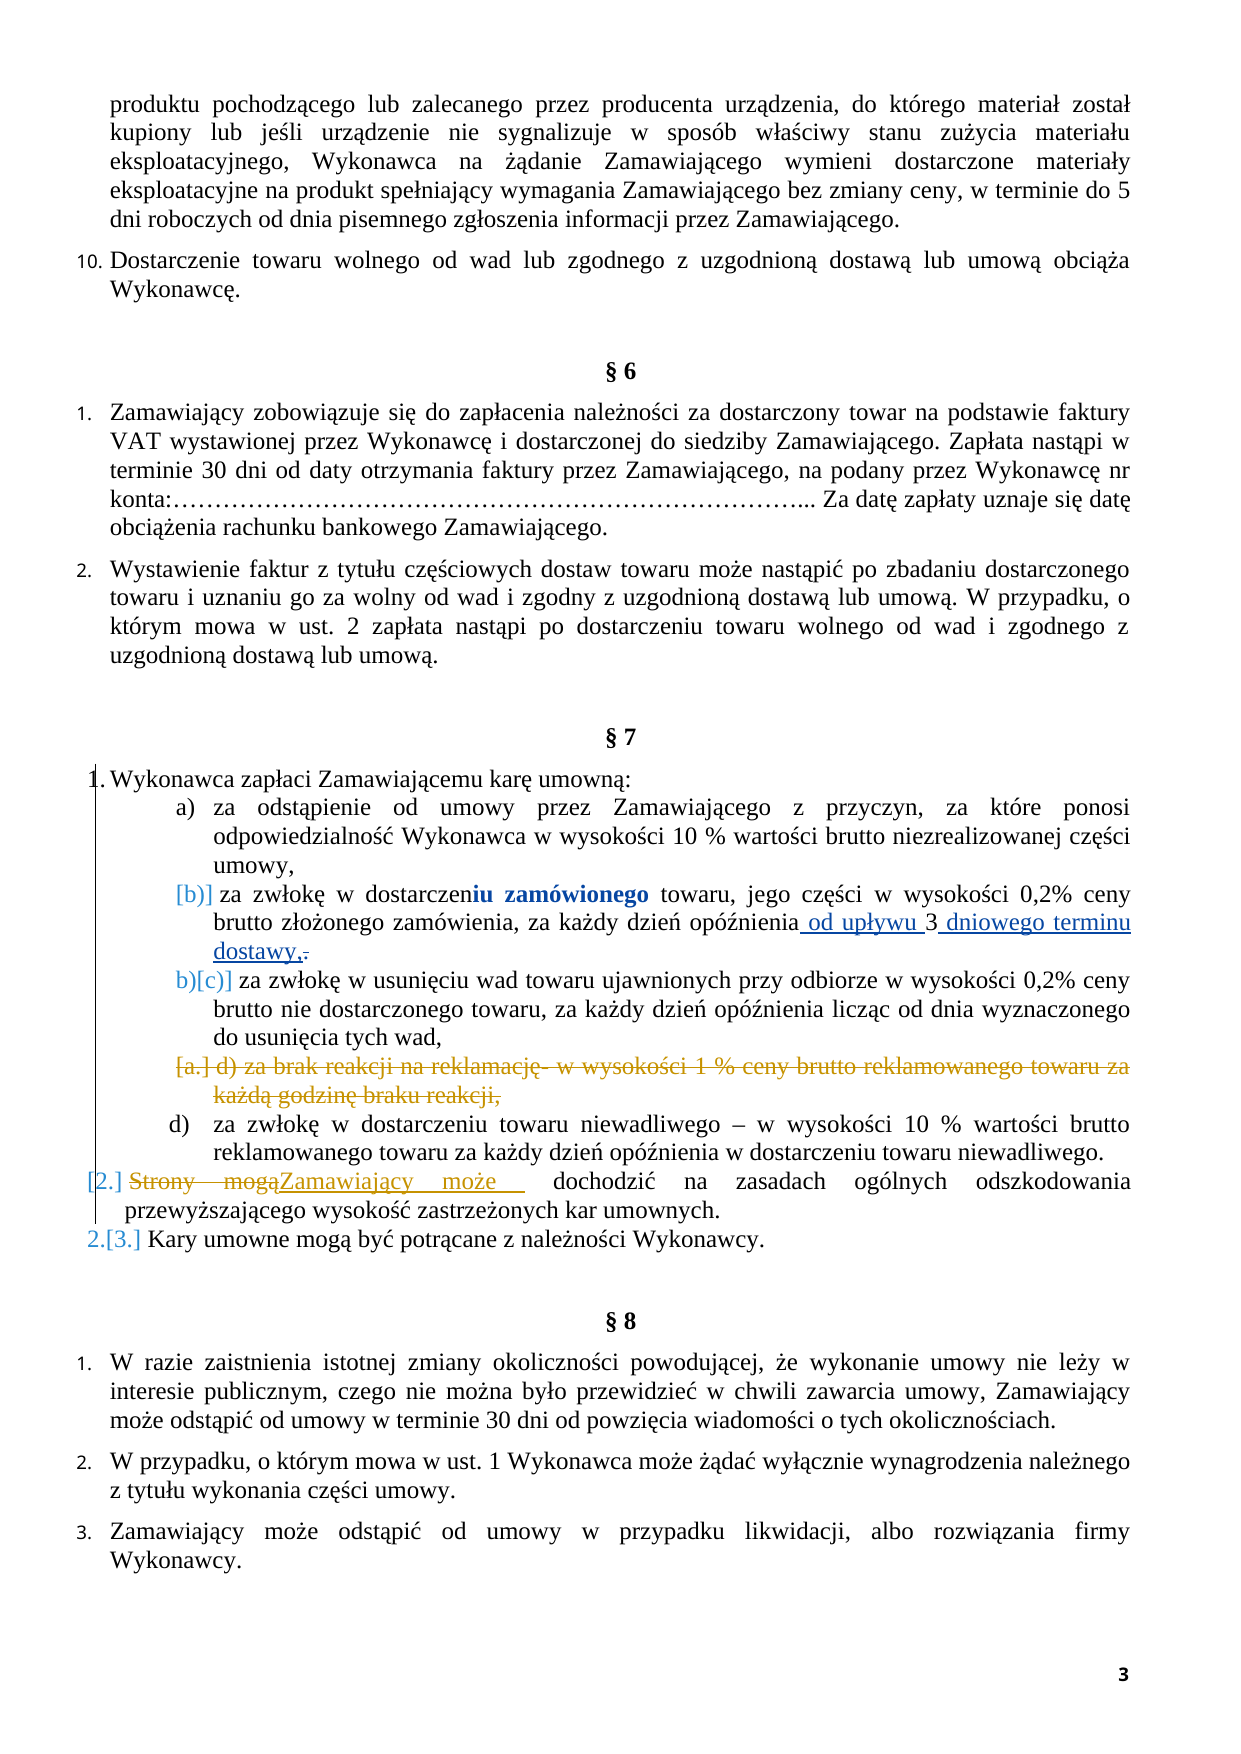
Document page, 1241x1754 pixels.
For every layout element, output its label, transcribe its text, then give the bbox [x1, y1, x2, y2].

list W razie zaistnienia istotnej zmiany okoliczności powodującej, że wykonanie umowy nie leży w interesie publicznym, czego nie można było przewidzieć w chwili zawarcia umowy, Zamawiający może odstąpić od umowy w terminie 30 dni od powzięcia wiadomości o tych okolicznościach. [76, 1347, 1131, 1434]
list za zwłokę w dostarczeniu zamówionego towaru, jego części w wysokości 0,2% ceny brutto złożonego zamówienia, za każdy dzień opóźnienia3 [176, 879, 1131, 965]
list dochodzić na zasadach ogólnych odszkodowania przewyższającego wysokość zastrzeżonych kar umownych. [96, 1166, 1131, 1224]
list Zamawiający zobowiązuje się do zapłacenia należności za dostarczony towar na podstawie faktury VAT wystawionej przez Wykonawcę i dostarczonej do siedziby Zamawiającego. Zapłata nastąpi w terminie 30 dni od daty otrzymania faktury przez Zamawiającego, na podany przez Wykonawcę nr konta:…………………………………………………………………... Za datę zapłaty uznaje się datę obciążenia rachunku bankowego Zamawiającego. [76, 397, 1131, 541]
list za odstąpienie od umowy przez Zamawiającego z przyczyn, za które ponosi odpowiedzialność Wykonawca w wysokości 10 % wartości brutto niezrealizowanej części umowy, [176, 792, 1131, 879]
list Zamawiający może odstąpić od umowy w przypadku likwidacji, albo rozwiązania firmy Wykonawcy. [76, 1516, 1131, 1574]
text d) za zwłokę w dostarczeniu towaru niewadliwego – w wysokości 10 % wartości brutto reklamowanego towaru za każdy dzień opóźnienia w dostarczeniu towaru niewadliwego. [169, 1109, 1131, 1166]
text § 7 [109, 722, 1131, 751]
list Dostarczenie towaru wolnego od wad lub zgodnego z uzgodnioną dostawą lub umową obciąża Wykonawcę. [76, 245, 1131, 302]
list Wykonawca zapłaci Zamawiającemu karę umowną: [96, 764, 1131, 792]
list W przypadku, o którym mowa w ust. 1 Wykonawca może żądać wyłącznie wynagrodzenia należnego z tytułu wykonania części umowy. [76, 1446, 1131, 1504]
text § 6 [109, 356, 1131, 385]
list Kary umowne mogą być potrącane z należności Wykonawcy. [87, 1224, 1131, 1252]
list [76, 89, 1131, 232]
list za zwłokę w usunięciu wad towaru ujawnionych przy odbiorze w wysokości 0,2% ceny brutto nie dostarczonego towaru, za każdy dzień opóźnienia licząc od dnia wyznaczonego do usunięcia tych wad, [176, 965, 1131, 1051]
text § 8 [109, 1306, 1131, 1335]
list Wystawienie faktur z tytułu częściowych dostaw towaru może nastąpić po zbadaniu dostarczonego towaru i uznaniu go za wolny od wad i zgodny z uzgodnioną dostawą lub umową. W przypadku, o którym mowa w ust. 2 zapłata nastąpi po dostarczeniu towaru wolnego od wad i zgodnego z uzgodnioną dostawą lub umową. [76, 554, 1131, 669]
